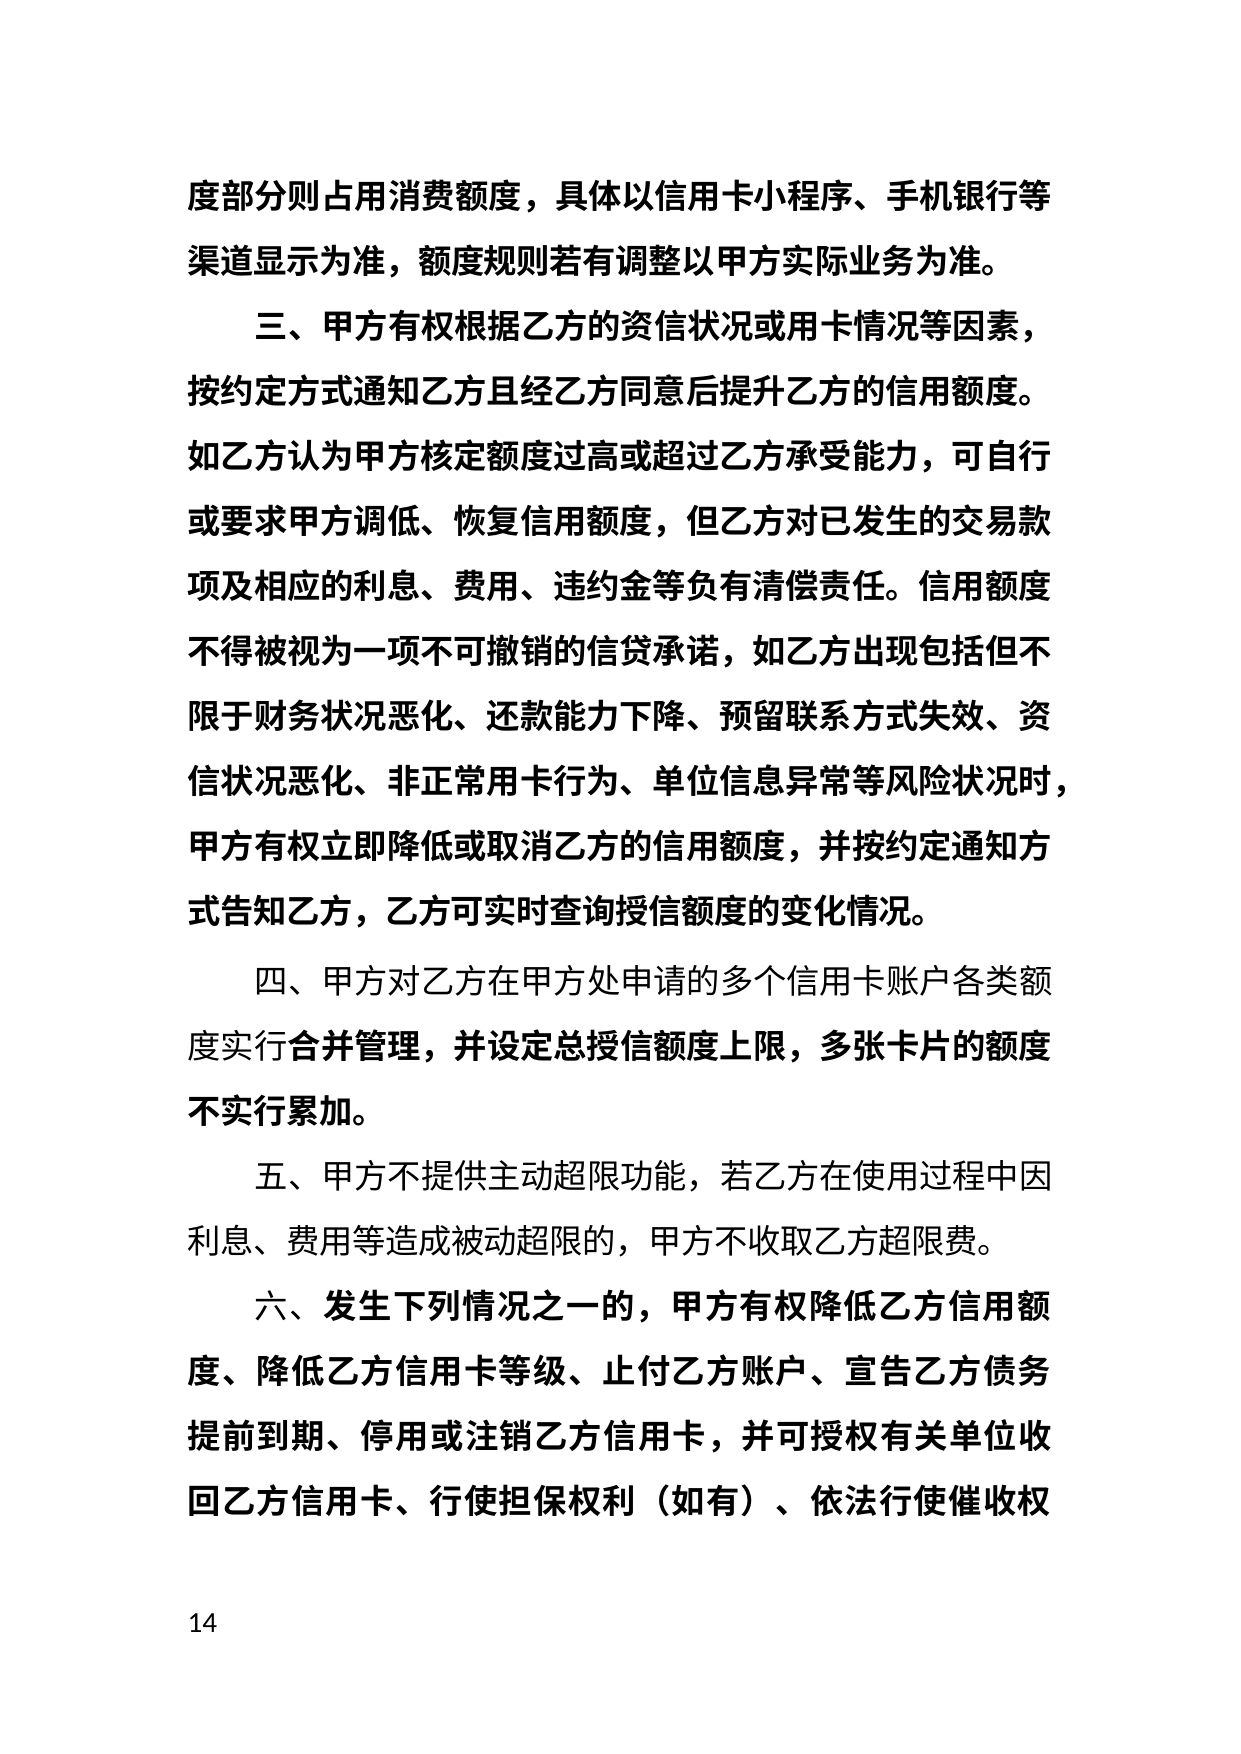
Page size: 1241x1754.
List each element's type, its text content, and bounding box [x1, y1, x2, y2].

text 三、甲方有权根据乙方的资信状况或用卡情况等因素，按约定方式通知乙方且经乙方同意后提升乙方的信用额度。如乙方认为甲方核定额度过高或超过乙方承受能力，可自行或要求甲方调低、恢复信用额度，但乙方对已发生的交易款项及相应的利息、费用、违约金等负有清偿责任。信用额度不得被视为一项不可撤销的信贷承诺，如乙方出现包括但不限于财务状况恶化、还款能力下降、预留联系方式失效、资信状况恶化、非正常用卡行为、单位信息异常等风险状况时，甲方有权立即降低或取消乙方的信用额度，并按约定通知方式告知乙方，乙方可实时查询授信额度的变化情况。 [187, 292, 1053, 942]
text 四、甲方对乙方在甲方处申请的多个信用卡账户各类额度实行合并管理，并设定总授信额度上限，多张卡片的额度不实行累加。 [187, 947, 1053, 1142]
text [187, 162, 1053, 292]
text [187, 1272, 1053, 1532]
text 五、甲方不提供主动超限功能，若乙方在使用过程中因利息、费用等造成被动超限的，甲方不收取乙方超限费。 [187, 1142, 1053, 1272]
